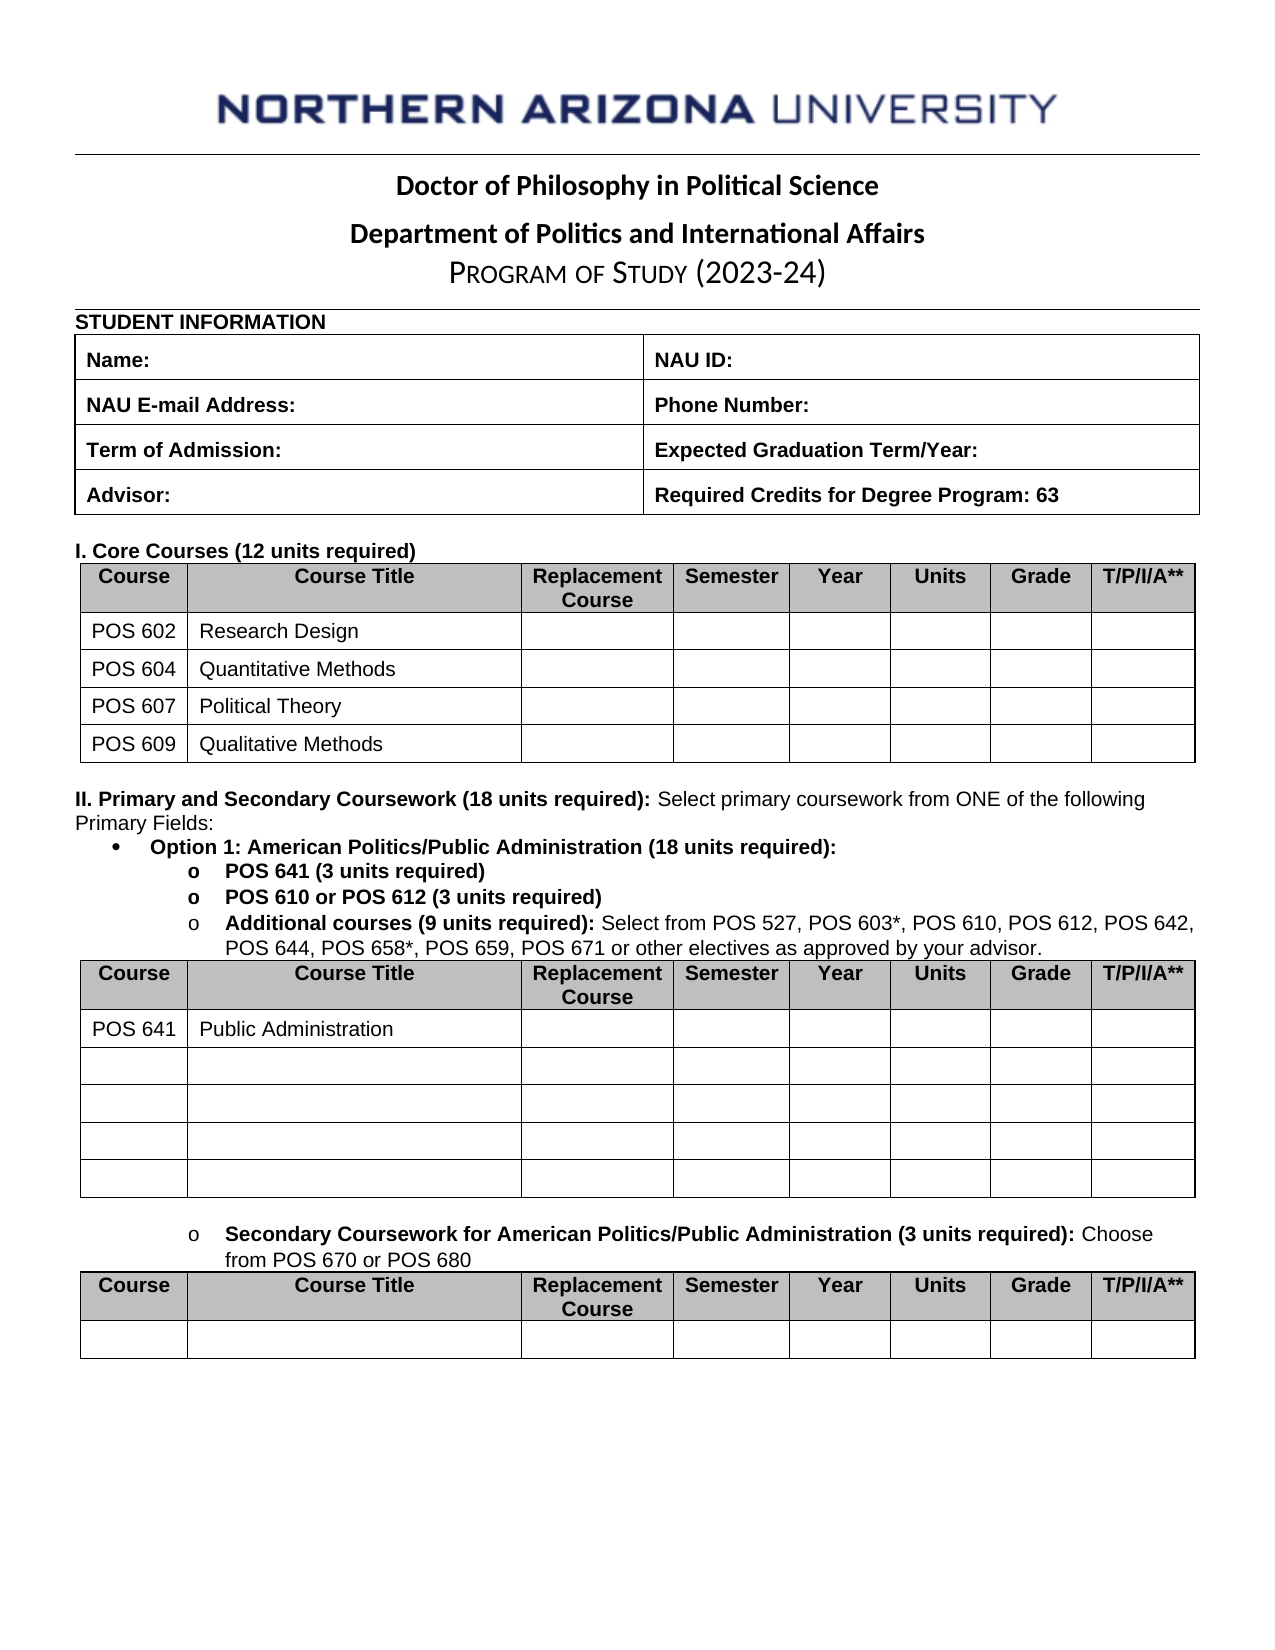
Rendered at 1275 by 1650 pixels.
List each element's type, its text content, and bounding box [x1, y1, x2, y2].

table_cell [891, 725, 990, 762]
table_cell [891, 1160, 990, 1197]
table_cell Quantitative Methods [188, 650, 521, 687]
table_cell [790, 650, 890, 687]
table_cell [1092, 725, 1194, 762]
table_header Units [891, 564, 990, 612]
table_cell Research Design [188, 613, 521, 649]
table_header Course [81, 1273, 187, 1320]
table_cell POS 607 [81, 688, 187, 724]
table_header NAU ID: [644, 335, 1199, 379]
table_cell [991, 613, 1091, 649]
table_cell [1092, 650, 1194, 687]
table_cell POS 604 [81, 650, 187, 687]
table_header Course [81, 564, 187, 612]
table_cell [81, 1085, 187, 1122]
table_cell [1092, 688, 1194, 724]
table_cell [1092, 1160, 1194, 1197]
list POS 610 or POS 612 (3 units required) [187, 884, 1200, 910]
list Secondary Coursework for American Politics/Public Administration (3 units required): Choose from POS 670 or POS 680 [187, 1222, 1200, 1271]
list POS 641 (3 units required) [187, 859, 1200, 884]
table_cell [790, 1160, 890, 1197]
table_cell [991, 725, 1091, 762]
table_cell Required Credits for Degree Program: 63 [644, 470, 1199, 514]
table_cell [674, 1321, 789, 1358]
table_header Replacement Course [522, 564, 673, 612]
table_cell [991, 1048, 1091, 1084]
table_cell [674, 1160, 789, 1197]
table_cell [674, 650, 789, 687]
text STUDENT INFORMATION [75, 310, 1200, 334]
table_cell [522, 613, 673, 649]
table_header Course Title [188, 961, 521, 1009]
table_header Grade [991, 564, 1091, 612]
table_cell [891, 688, 990, 724]
table_cell [790, 613, 890, 649]
table_cell [1092, 1321, 1194, 1358]
table_cell [991, 1085, 1091, 1122]
table_cell Expected Graduation Term/Year: [644, 425, 1199, 469]
table_cell Advisor: [76, 470, 643, 514]
table_cell [790, 1085, 890, 1122]
table_cell Public Administration [188, 1010, 521, 1047]
table_header T/P/I/A** [1092, 1273, 1194, 1320]
table_cell [522, 650, 673, 687]
table_cell [522, 1160, 673, 1197]
list Option 1: American Politics/Public Administration (18 units required): [112, 835, 1200, 859]
table_cell [891, 650, 990, 687]
table_cell [188, 1160, 521, 1197]
table_cell [790, 1010, 890, 1047]
table_cell Qualitative Methods [188, 725, 521, 762]
table_cell [81, 1048, 187, 1084]
table_cell [1092, 1048, 1194, 1084]
table_cell [81, 1123, 187, 1159]
table_cell Political Theory [188, 688, 521, 724]
table_header Course Title [188, 1273, 521, 1320]
table_cell [891, 1123, 990, 1159]
table_cell [522, 1010, 673, 1047]
table_header Grade [991, 1273, 1091, 1320]
table_cell [991, 1010, 1091, 1047]
table_cell [674, 1123, 789, 1159]
table_cell [1092, 613, 1194, 649]
table_cell [991, 1321, 1091, 1358]
table_cell [188, 1321, 521, 1358]
table_cell [891, 1321, 990, 1358]
table_header Name: [76, 335, 643, 379]
table_cell [522, 1321, 673, 1358]
table_cell [188, 1085, 521, 1122]
table_cell [674, 613, 789, 649]
table_header Semester [674, 961, 789, 1009]
table_cell [522, 1123, 673, 1159]
table_cell Phone Number: [644, 380, 1199, 424]
table_cell [790, 1321, 890, 1358]
table_cell [674, 725, 789, 762]
table_cell [790, 1048, 890, 1084]
table_cell [991, 1160, 1091, 1197]
table_cell [1092, 1010, 1194, 1047]
table_cell [188, 1123, 521, 1159]
table_cell [891, 1048, 990, 1084]
table_header Year [790, 961, 890, 1009]
table_cell [522, 725, 673, 762]
table_header Year [790, 564, 890, 612]
table_cell [188, 1048, 521, 1084]
table_header Units [891, 1273, 990, 1320]
table_cell POS 602 [81, 613, 187, 649]
table_cell Term of Admission: [76, 425, 643, 469]
table_cell [81, 1321, 187, 1358]
table_header T/P/I/A** [1092, 961, 1194, 1009]
table_cell [891, 1010, 990, 1047]
table_cell [991, 1123, 1091, 1159]
table_header Semester [674, 1273, 789, 1320]
table_header Course Title [188, 564, 521, 612]
text II. Primary and Secondary Coursework (18 units required): Select primary coursework from ONE of the following Primary Fields: [75, 787, 1200, 835]
table_cell [790, 688, 890, 724]
table_cell NAU E-mail Address: [76, 380, 643, 424]
list Additional courses (9 units required): Select from POS 527, POS 603*, POS 610, POS 612, POS 642, POS 644, POS 658*, POS 659, POS 671 or other electives as approved by your advisor. [187, 910, 1200, 960]
table_cell POS 609 [81, 725, 187, 762]
table_cell [674, 688, 789, 724]
table_cell [891, 613, 990, 649]
table_cell [522, 1085, 673, 1122]
table_cell [674, 1085, 789, 1122]
table_header T/P/I/A** [1092, 564, 1194, 612]
table_cell [891, 1085, 990, 1122]
table_cell POS 641 [81, 1010, 187, 1047]
table_header Replacement Course [522, 961, 673, 1009]
table_cell [674, 1048, 789, 1084]
table_cell [522, 688, 673, 724]
table_header Course [81, 961, 187, 1009]
table_header Year [790, 1273, 890, 1320]
table_header Replacement Course [522, 1273, 673, 1320]
table_cell [81, 1160, 187, 1197]
table_header Units [891, 961, 990, 1009]
table_cell [991, 650, 1091, 687]
table_cell [991, 688, 1091, 724]
table_cell [790, 1123, 890, 1159]
table_cell [674, 1010, 789, 1047]
table_header Semester [674, 564, 789, 612]
table_cell [1092, 1085, 1194, 1122]
table_header Grade [991, 961, 1091, 1009]
table_cell [790, 725, 890, 762]
table_cell [522, 1048, 673, 1084]
text I. Core Courses (12 units required) [75, 539, 1200, 563]
table_cell [1092, 1123, 1194, 1159]
picture [207, 75, 1068, 139]
